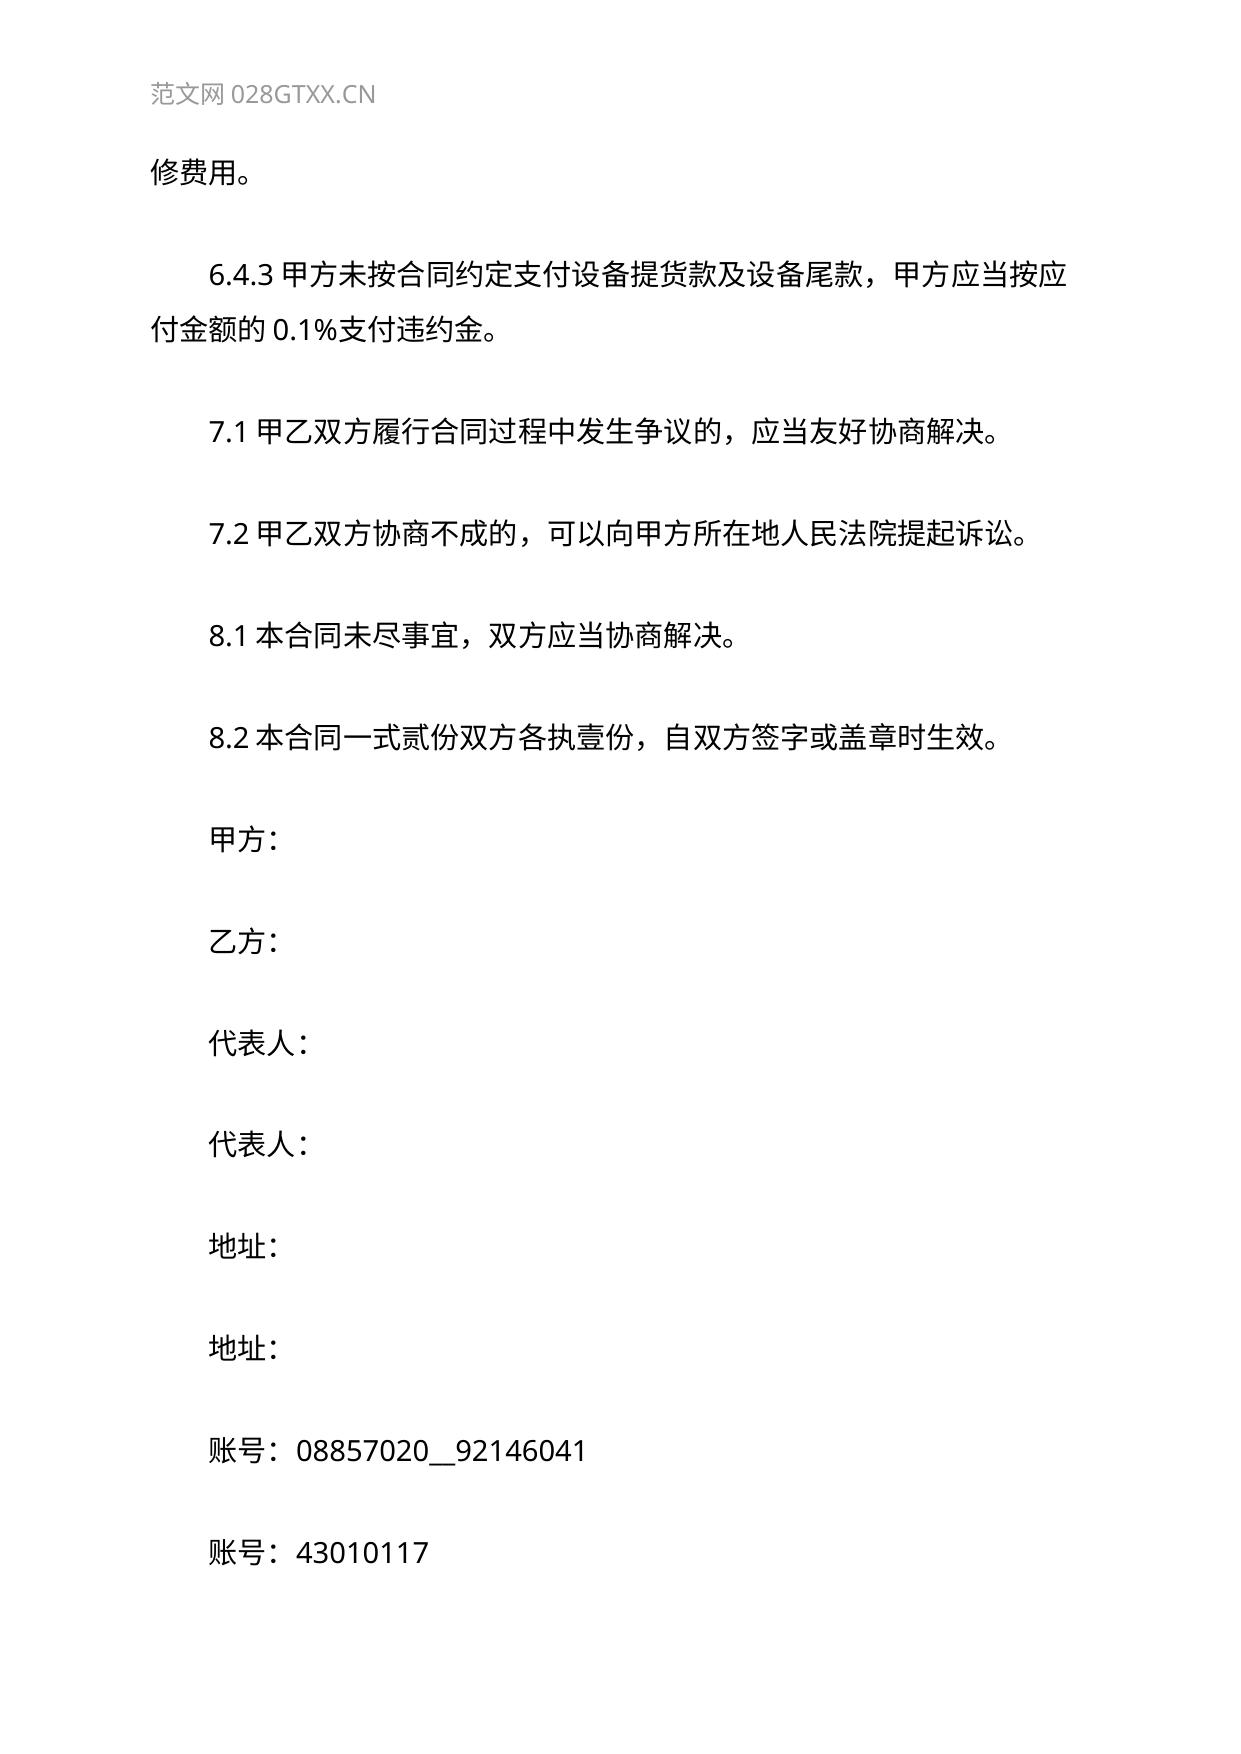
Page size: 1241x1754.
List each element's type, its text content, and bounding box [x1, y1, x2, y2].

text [150, 150, 1090, 192]
text 8.1本合同未尽事宜，双方应当协商解决。 [150, 613, 1090, 655]
text 甲方： [150, 817, 1090, 859]
text 账号：08857020__92146041 [150, 1427, 1090, 1470]
text 7.2甲乙双方协商不成的，可以向甲方所在地人民法院提起诉讼。 [150, 511, 1090, 553]
text 地址： [150, 1224, 1090, 1266]
text 地址： [150, 1326, 1090, 1368]
text 代表人： [150, 1122, 1090, 1164]
text 7.1甲乙双方履行合同过程中发生争议的，应当友好协商解决。 [150, 409, 1090, 451]
text 账号：43010117 [150, 1529, 1090, 1572]
text 8.2本合同一式贰份双方各执壹份，自双方签字或盖章时生效。 [150, 715, 1090, 757]
text 代表人： [150, 1020, 1090, 1062]
text 6.4.3甲方未按合同约定支付设备提货款及设备尾款，甲方应当按应付金额的0.1%支付违约金。 [150, 252, 1090, 349]
text 乙方： [150, 918, 1090, 961]
